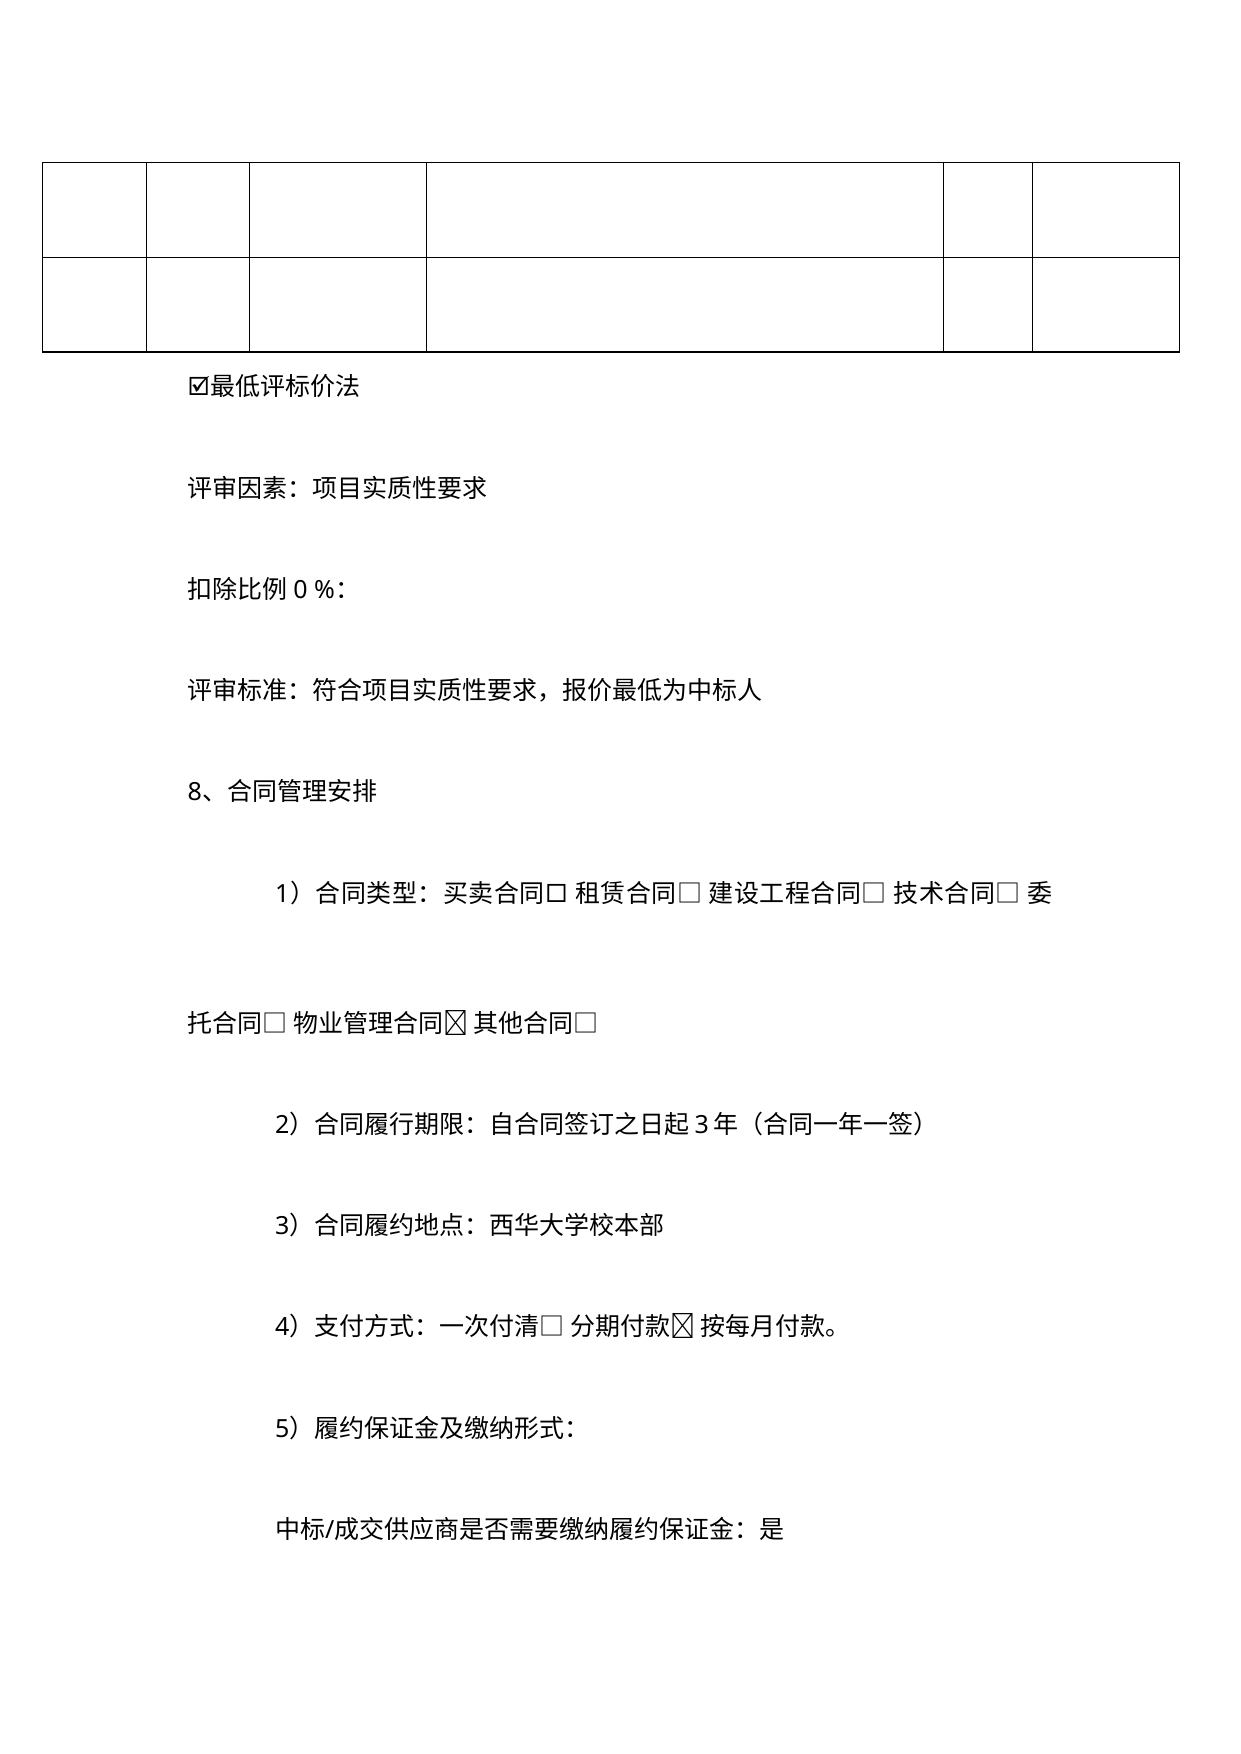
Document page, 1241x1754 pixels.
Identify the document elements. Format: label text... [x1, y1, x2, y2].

text 评审因素：项目实质性要求 [187, 454, 1053, 519]
table_cell [944, 258, 1032, 351]
table_cell [427, 258, 943, 351]
table_cell [147, 163, 249, 257]
table_cell [43, 163, 146, 257]
text 3）合同履约地点：西华大学校本部 [187, 1191, 1053, 1256]
text 4）支付方式：一次付清□ 分期付款 按每月付款。 [187, 1292, 1053, 1357]
text 5）履约保证金及缴纳形式： [187, 1394, 1053, 1459]
text 评审标准：符合项目实质性要求，报价最低为中标人 [187, 656, 1053, 721]
text 1）合同类型：买卖合同 租赁合同□ 建设工程合同□ 技术合同□ 委托合同□ 物业管理合同 其他合同□ [187, 859, 1053, 1054]
table_cell [250, 163, 426, 257]
table_cell [1033, 163, 1179, 257]
text 扣除比例 0 %： [187, 555, 1053, 620]
table_cell [147, 258, 249, 351]
table_cell [944, 163, 1032, 257]
text 最低评标价法 [187, 353, 1053, 417]
text 中标/成交供应商是否需要缴纳履约保证金：是 [187, 1495, 1053, 1560]
table_cell [250, 258, 426, 351]
table_cell [43, 258, 146, 351]
text 2）合同履行期限：自合同签订之日起3年（合同一年一签） [187, 1090, 1053, 1155]
table_cell [427, 163, 943, 257]
text 8、合同管理安排 [187, 757, 1053, 822]
table_cell [1033, 258, 1179, 351]
